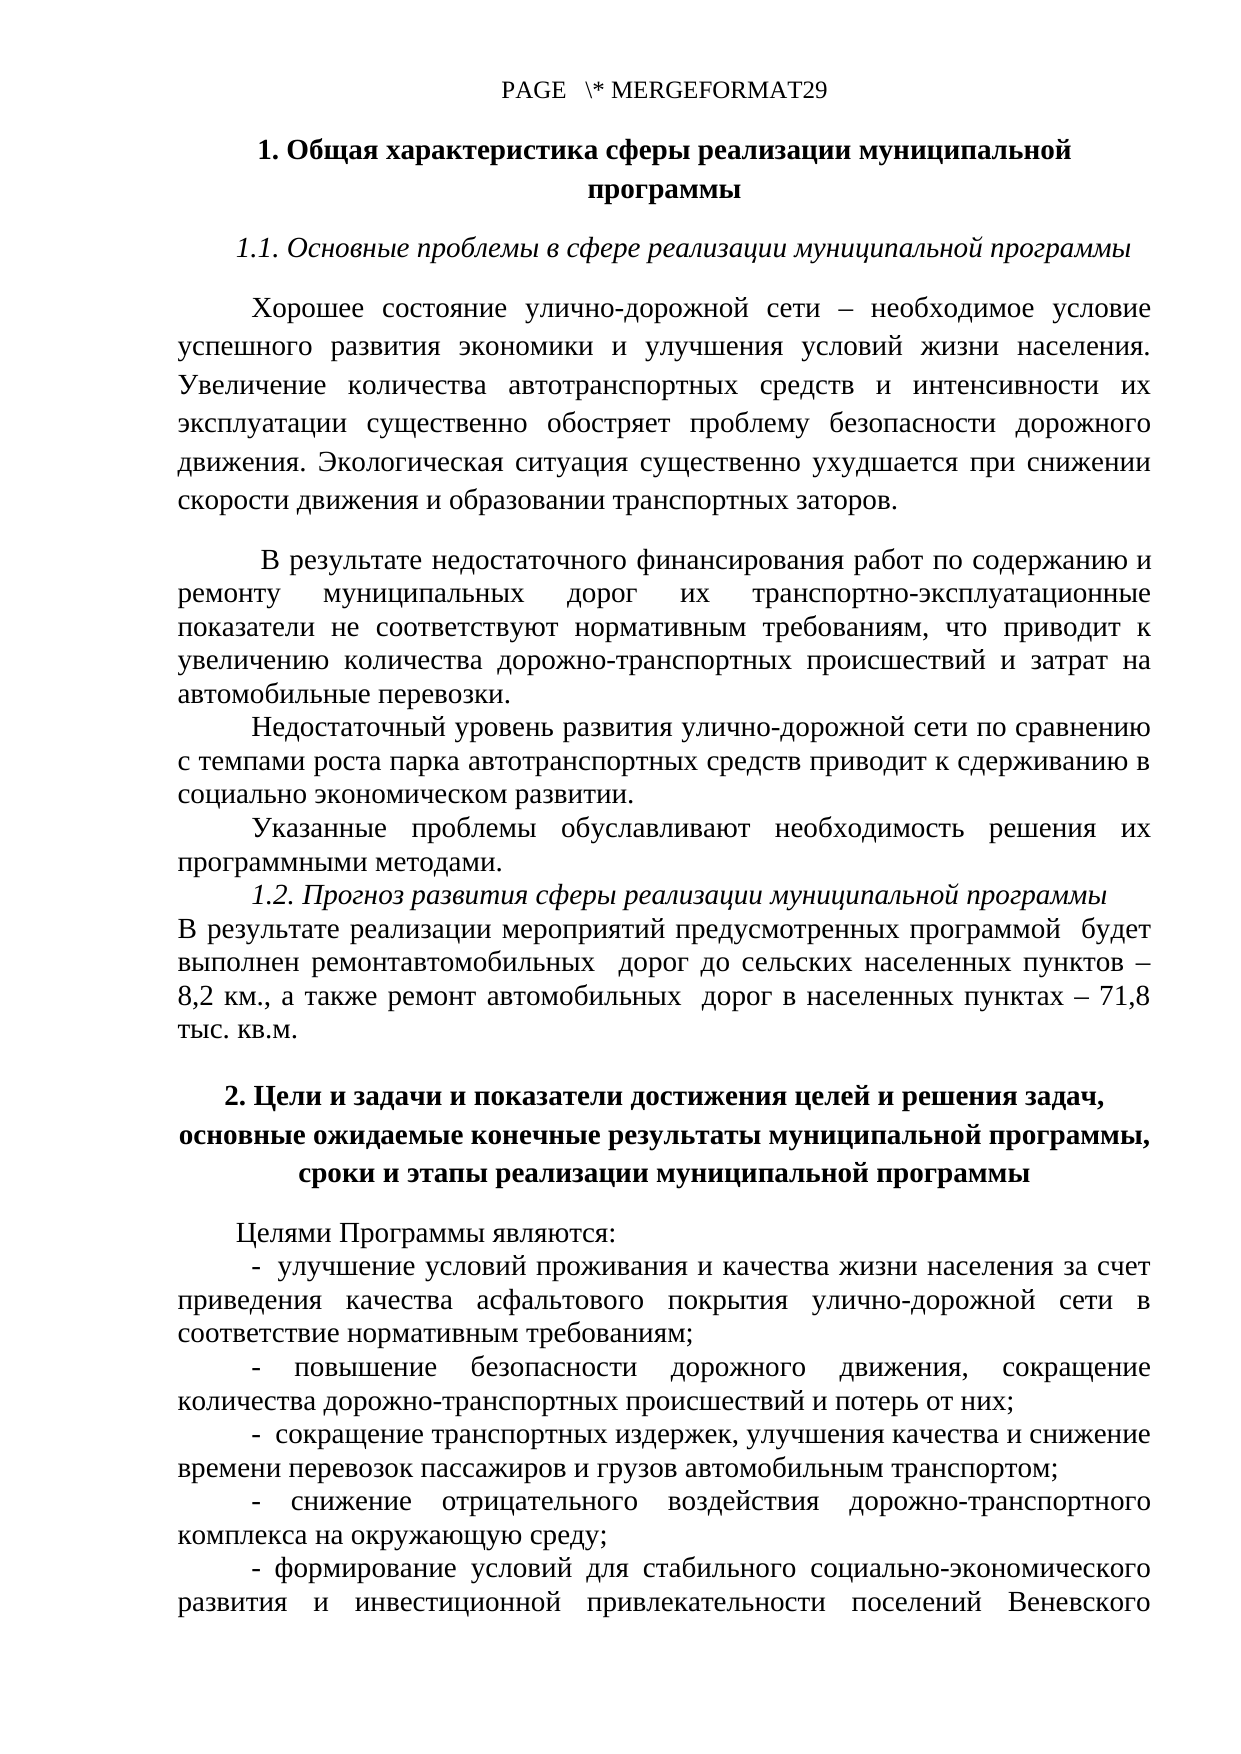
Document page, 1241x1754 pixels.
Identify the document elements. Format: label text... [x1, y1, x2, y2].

text 2. Цели и задачи и показатели достижения целей и решения задач, основные ожидаемые конечные результаты муниципальной программы, сроки и этапы реализации муниципальной программы [177, 1078, 1152, 1189]
text Недостаточный уровень развития улично-дорожной сети по сравнению с темпами роста парка автотранспортных средств приводит к сдерживанию в социально экономическом развитии. [177, 709, 1152, 810]
text 1.1. Основные проблемы в сфере реализации муниципальной программы [177, 230, 1152, 264]
text 1. Общая характеристика сферы реализации муниципальной программы [177, 132, 1152, 204]
text Целями Программы являются: [177, 1215, 1152, 1248]
text Указанные проблемы обуславливают необходимость решения их программными методами. [177, 810, 1152, 877]
text - улучшение условий проживания и качества жизни населения за счет приведения качества асфальтового покрытия улично-дорожной сети в соответствие нормативным требованиям; [177, 1248, 1152, 1349]
text - повышение безопасности дорожного движения, сокращение количества дорожно-транспортных происшествий и потерь от них; [177, 1349, 1152, 1416]
text - снижение отрицательного воздействия дорожно-транспортного комплекса на окружающую среду; [177, 1483, 1152, 1550]
text 1.2. Прогноз развития сферы реализации муниципальной программы [177, 877, 1152, 911]
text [177, 1550, 1152, 1617]
text В результате недостаточного финансирования работ по содержанию и ремонту муниципальных дорог их транспортно-эксплуатационные показатели не соответствуют нормативным требованиям, что приводит к увеличению количества дорожно-транспортных происшествий и затрат на автомобильные перевозки. [177, 542, 1152, 709]
text В результате реализации мероприятий предусмотренных программой будет выполнен ремонтавтомобильных дорог до сельских населенных пунктов – 8,2 км., а также ремонт автомобильных дорог в населенных пунктах – 71,8 тыс. кв.м. [177, 911, 1152, 1045]
text Хорошее состояние улично-дорожной сети – необходимое условие успешного развития экономики и улучшения условий жизни населения. Увеличение количества автотранспортных средств и интенсивности их эксплуатации существенно обостряет проблему безопасности дорожного движения. Экологическая ситуация существенно ухудшается при снижении скорости движения и образовании транспортных заторов. [177, 290, 1152, 516]
text - сокращение транспортных издержек, улучшения качества и снижение времени перевозок пассажиров и грузов автомобильным транспортом; [177, 1416, 1152, 1483]
